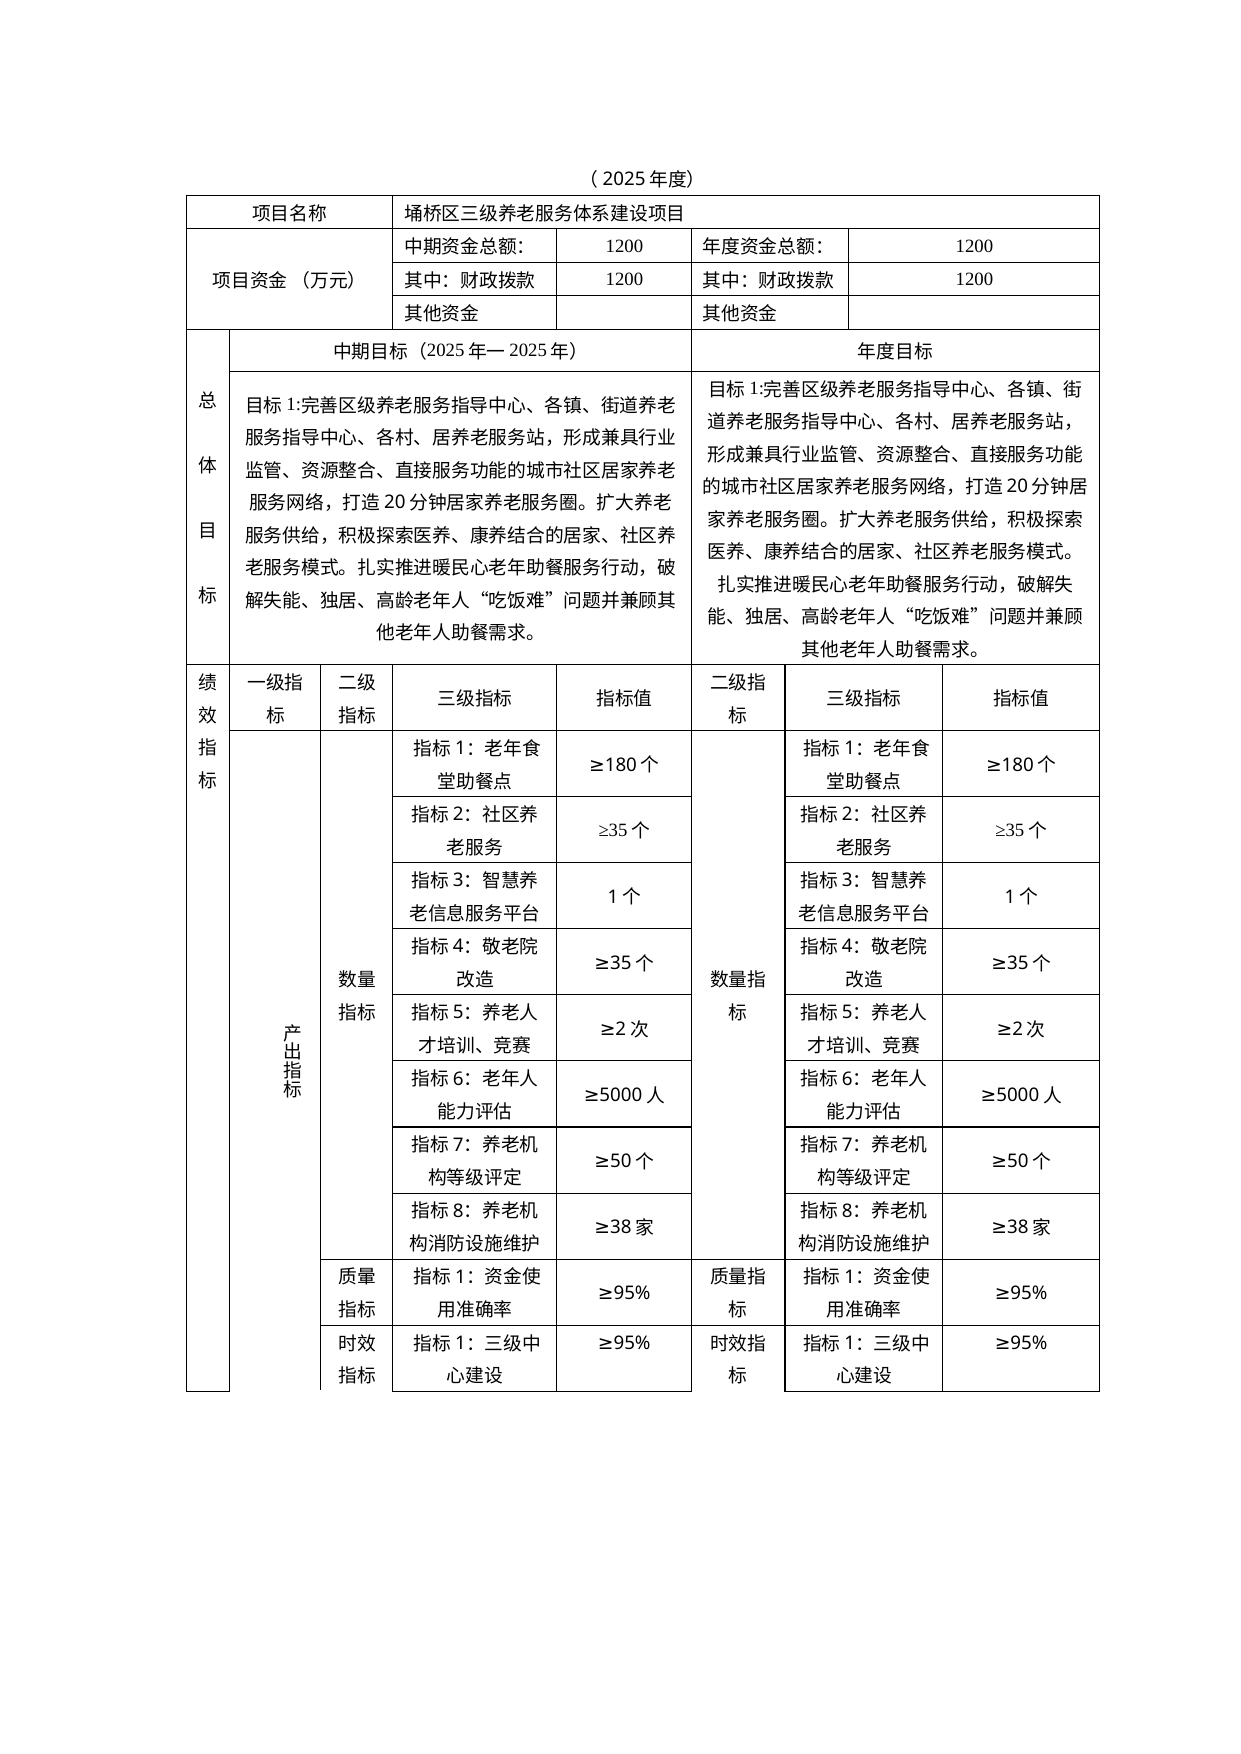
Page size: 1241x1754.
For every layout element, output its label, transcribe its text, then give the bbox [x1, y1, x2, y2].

table_cell 数量指标 [692, 731, 784, 1258]
table_cell ≥38家 [557, 1194, 691, 1258]
table_cell 三级指标 [786, 665, 942, 730]
table_cell 指标值 [943, 665, 1099, 730]
table_cell 项目名称 [187, 196, 392, 228]
table_cell 其中：财政拨款 [393, 263, 556, 295]
table_cell ≥50个 [943, 1128, 1099, 1192]
table_cell ≥35个 [557, 929, 691, 994]
table_cell ≥2次 [557, 995, 691, 1060]
table_cell ≥5000人 [943, 1061, 1099, 1126]
table_cell 1200 [849, 263, 1099, 295]
table_cell 指标1：三级中心建设 [786, 1326, 942, 1391]
table_cell ≥95% [943, 1326, 1099, 1391]
table_cell 指标2：社区养老服务 [393, 797, 556, 862]
table_cell 指标4：敬老院改造 [786, 929, 942, 994]
table_cell 绩 效 指 标 [187, 665, 229, 1391]
table_cell 1200 [557, 263, 691, 295]
table_cell ≥95% [557, 1326, 691, 1391]
table_cell 二级指标 [321, 665, 392, 730]
table_cell ≥2次 [943, 995, 1099, 1060]
table_cell 指标8：养老机构消防设施维护 [393, 1194, 556, 1258]
table_cell 产出指标 [230, 731, 321, 1391]
table_cell ≥35个 [943, 797, 1099, 862]
table_cell 指标3：智慧养老信息服务平台 [786, 863, 942, 928]
table_cell 二级指标 [692, 665, 784, 730]
table_cell 指标5：养老人才培训、竞赛 [786, 995, 942, 1060]
table_cell ≥180个 [943, 731, 1099, 796]
table_cell 埇桥区三级养老服务体系建设项目 [393, 196, 1099, 228]
table_cell 项目资金 （万元） [187, 229, 392, 329]
table_cell 1200 [849, 229, 1099, 262]
table_cell 其中：财政拨款 [692, 263, 848, 295]
table_cell ≥95% [943, 1260, 1099, 1324]
table_cell 质暈指标 [321, 1260, 392, 1324]
table_cell 指标2：社区养老服务 [786, 797, 942, 862]
table_cell 指标3：智慧养老信息服务平台 [393, 863, 556, 928]
table_cell 质量指标 [692, 1260, 784, 1324]
table_cell 年度目标 [692, 330, 1099, 371]
table_cell 指标6：老年人能力评估 [786, 1061, 942, 1126]
table_cell 其他资金 [692, 296, 848, 329]
table_cell 指标1：资金使用准确率 [393, 1260, 556, 1324]
table_cell 一级指标 [230, 665, 320, 730]
table_cell 指标值 [557, 665, 691, 730]
table_cell ≥5000人 [557, 1061, 691, 1126]
table_cell 其他资金 [393, 296, 556, 329]
table_cell 总 体 目 标 [187, 330, 229, 664]
table_cell ≥38家 [943, 1194, 1099, 1258]
table_cell 年度资金总额： [692, 229, 848, 262]
table_cell 指标8：养老机构消防设施维护 [786, 1194, 942, 1258]
table_cell 指标7：养老机构等级评定 [393, 1128, 556, 1192]
table_cell 指标7：养老机构等级评定 [786, 1128, 942, 1192]
table_cell 1200 [557, 229, 691, 262]
table_cell 指标1：老年食堂助餐点 [393, 731, 556, 796]
table_cell 数量指标 [321, 731, 392, 1258]
table_cell ≥95% [557, 1260, 691, 1324]
table_cell [849, 296, 1099, 329]
table_cell 指标5：养老人才培训、竞赛 [393, 995, 556, 1060]
table_cell 指标1：资金使用准确率 [786, 1260, 942, 1324]
table_cell 指标1：老年食堂助餐点 [786, 731, 942, 796]
table_cell 指标4：敬老院改造 [393, 929, 556, 994]
table_cell 指标1：三级中心建设 [393, 1326, 556, 1391]
table_cell 1个 [943, 863, 1099, 928]
table_cell 时效指标 [321, 1326, 392, 1391]
table_cell ≥35个 [557, 797, 691, 862]
table_cell ≥180个 [557, 731, 691, 796]
table_cell [557, 296, 691, 329]
table_cell 指标6：老年人能力评估 [393, 1061, 556, 1126]
table_cell 中期资金总额： [393, 229, 556, 262]
table_cell ≥35个 [943, 929, 1099, 994]
table_cell 三级指标 [393, 665, 556, 730]
table_cell 目标1:完善区级养老服务指导中心、各镇、街道养老服务指导中心、各村、居养老服务站，形成兼具行业监管、资源整合、直接服务功能的城市社区居家养老服务网络，打造20分钟居家养老服务圈。扩大养老服务供给，积极探索医养、康养结合的居家、社区养老服务模式。扎实推进暖民心老年助餐服务行动，破解失能、独居、高龄老年人“吃饭难”问题并兼顾其他老年人助餐需求。 [230, 372, 691, 664]
table_cell 目标1:完善区级养老服务指导中心、各镇、街道养老服务指导中心、各村、居养老服务站，形成兼具行业监管、资源整合、直接服务功能的城市社区居家养老服务网络，打造20分钟居家养老服务圈。扩大养老服务供给，积极探索医养、康养结合的居家、社区养老服务模式。扎实推进暖民心老年助餐服务行动，破解失能、独居、高龄老年人“吃饭难”问题并兼顾其他老年人助餐需求。 [692, 372, 1099, 664]
table_cell 1个 [557, 863, 691, 928]
table_cell 时效指标 [692, 1326, 784, 1391]
table_cell （ 2025年度） [186, 162, 1099, 194]
table_cell 中期目标（2025年一2025年） [230, 330, 691, 371]
table_cell ≥50个 [557, 1128, 691, 1192]
